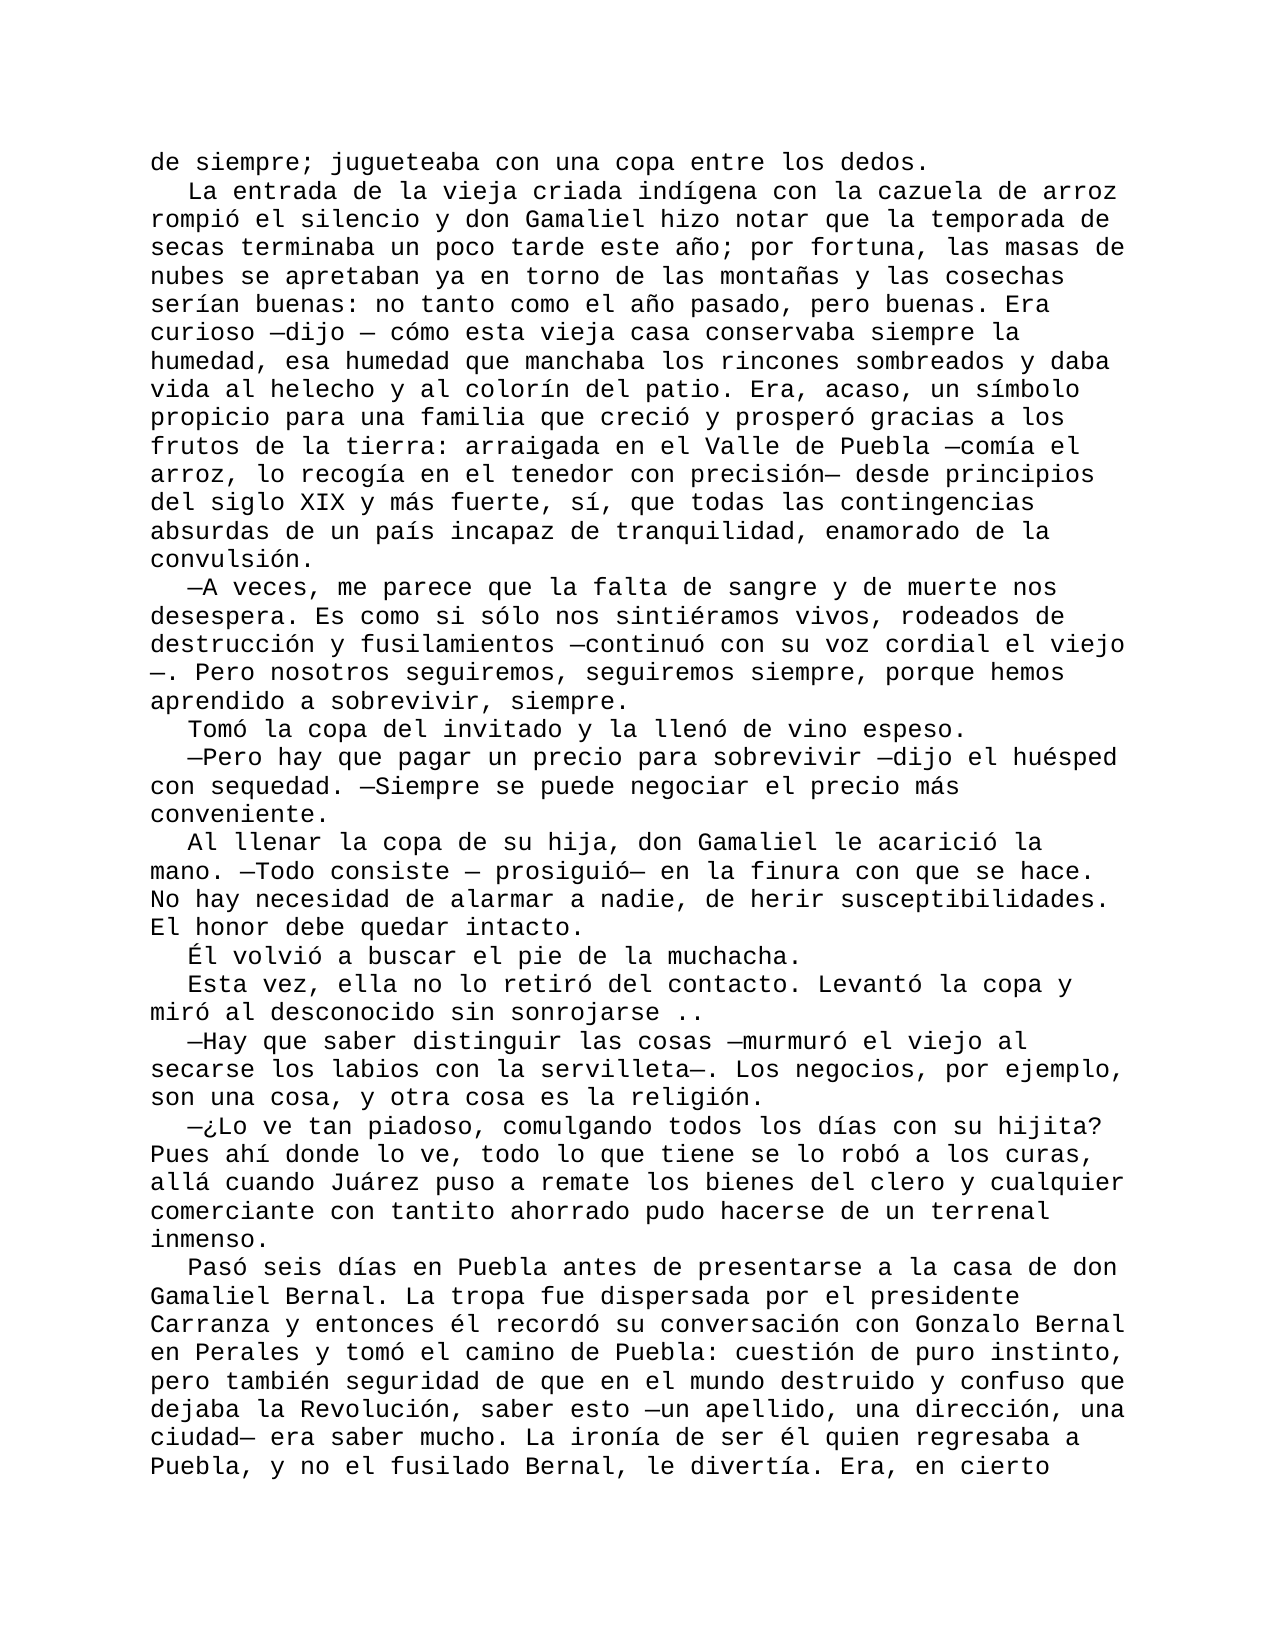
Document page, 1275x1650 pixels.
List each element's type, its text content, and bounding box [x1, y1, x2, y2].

text La entrada de la vieja criada indígena con la cazuela de arroz rompió el silencio y don Gamaliel hizo notar que la temporada de secas terminaba un poco tarde este año; por fortuna, las masas de nubes se apretaban ya en torno de las montañas y las cosechas serían buenas: no tanto como el año pasado, pero buenas. Era curioso —dijo — cómo esta vieja casa conservaba siempre la humedad, esa humedad que manchaba los rincones sombreados y daba vida al helecho y al colorín del patio. Era, acaso, un símbolo propicio para una familia que creció y prosperó gracias a los frutos de la tierra: arraigada en el Valle de Puebla —comía el arroz, lo recogía en el tenedor con precisión— desde principios del siglo XIX y más fuerte, sí, que todas las contingencias absurdas de un país incapaz de tranquilidad, enamorado de la convulsión. [150, 178, 1125, 575]
text Tomó la copa del invitado y la llenó de vino espeso. [150, 717, 1125, 745]
text Él volvió a buscar el pie de la muchacha. [150, 943, 1125, 972]
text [150, 150, 1125, 178]
text —Pero hay que pagar un precio para sobrevivir —dijo el huésped con sequedad. —Siempre se puede negociar el precio más conveniente. [150, 745, 1125, 830]
text —A veces, me parece que la falta de sangre y de muerte nos desespera. Es como si sólo nos sintiéramos vivos, rodeados de destrucción y fusilamientos —continuó con su voz cordial el viejo—. Pero nosotros seguiremos, seguiremos siempre, porque hemos aprendido a sobrevivir, siempre. [150, 575, 1125, 717]
text Al llenar la copa de su hija, don Gamaliel le acarició la mano. —Todo consiste — prosiguió— en la finura con que se hace. No hay necesidad de alarmar a nadie, de herir susceptibilidades. El honor debe quedar intacto. [150, 830, 1125, 943]
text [150, 1255, 1125, 1482]
text Esta vez, ella no lo retiró del contacto. Levantó la copa y miró al desconocido sin sonrojarse .. [150, 972, 1125, 1028]
text —Hay que saber distinguir las cosas —murmuró el viejo al secarse los labios con la servilleta—. Los negocios, por ejemplo, son una cosa, y otra cosa es la religión. [150, 1028, 1125, 1113]
text —¿Lo ve tan piadoso, comulgando todos los días con su hijita? Pues ahí donde lo ve, todo lo que tiene se lo robó a los curas, allá cuando Juárez puso a remate los bienes del clero y cualquier comerciante con tantito ahorrado pudo hacerse de un terrenal inmenso. [150, 1113, 1125, 1255]
